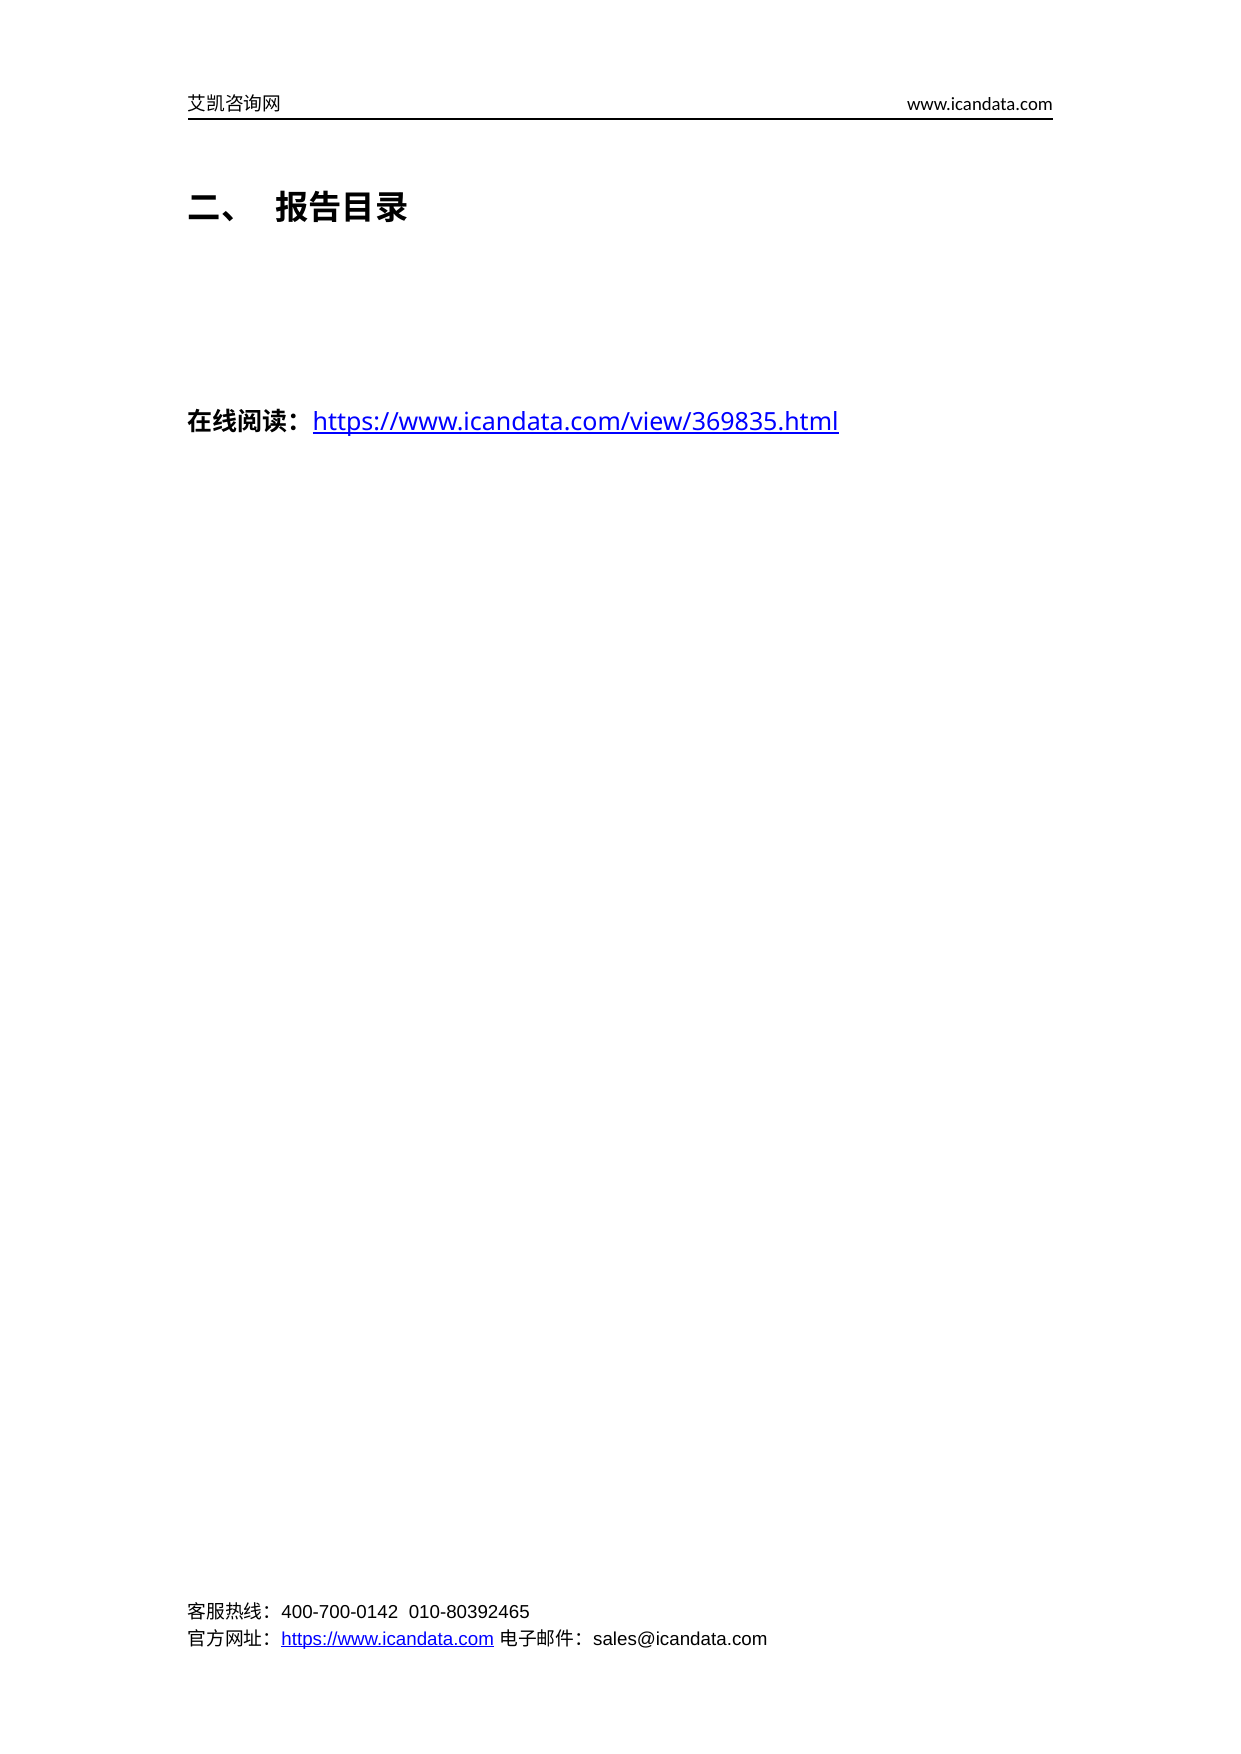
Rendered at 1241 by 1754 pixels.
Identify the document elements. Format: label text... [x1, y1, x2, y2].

text 在线阅读：https://www.icandata.com/view/369835.html [187, 387, 1053, 452]
subtitle 报告目录 [187, 172, 1053, 237]
